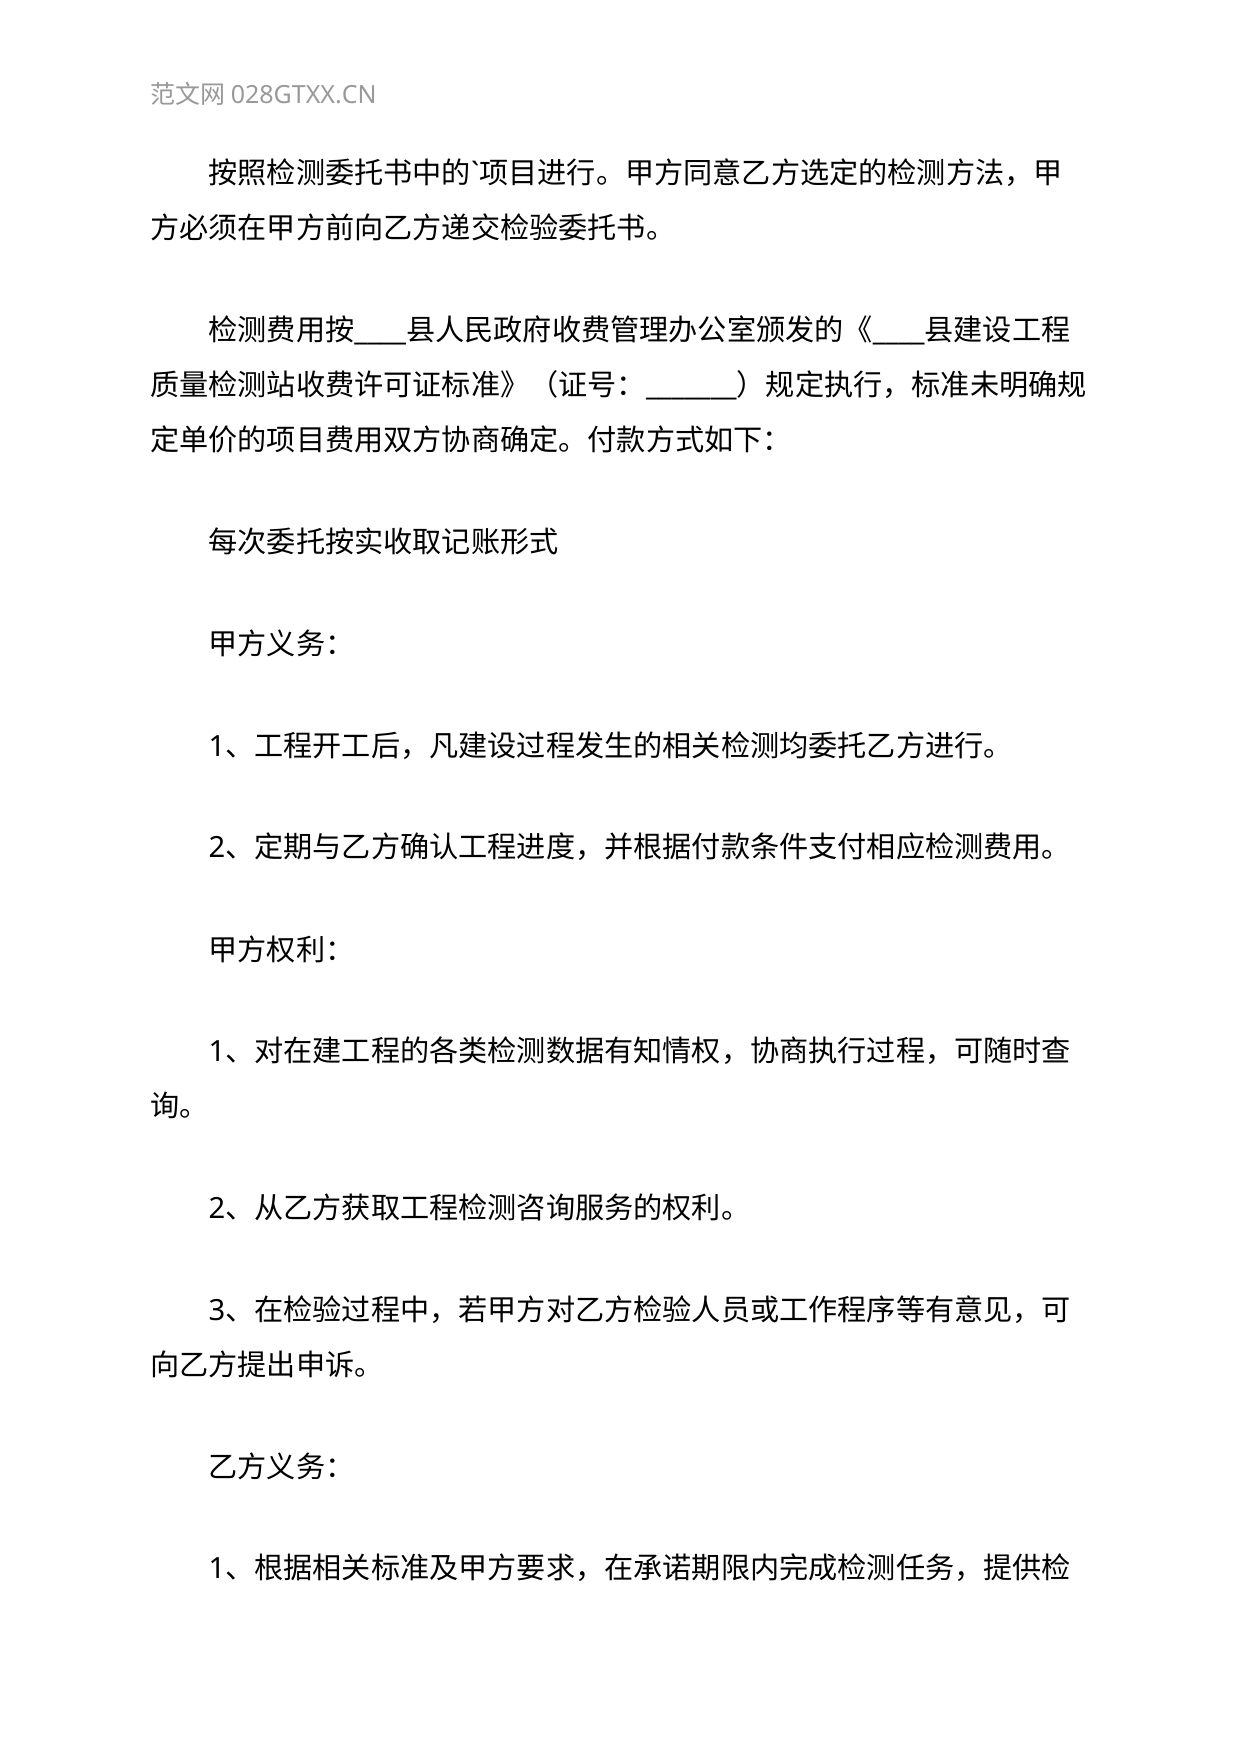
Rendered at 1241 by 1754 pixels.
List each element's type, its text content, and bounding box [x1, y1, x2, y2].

text 3、在检验过程中，若甲方对乙方检验人员或工作程序等有意见，可向乙方提出申诉。 [150, 1287, 1090, 1384]
text 甲方权利： [150, 926, 1090, 968]
text 乙方义务： [150, 1443, 1090, 1486]
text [150, 1545, 1090, 1587]
text 按照检测委托书中的`项目进行。甲方同意乙方选定的检测方法，甲方必须在甲方前向乙方递交检验委托书。 [150, 150, 1090, 247]
text 1、工程开工后，凡建设过程发生的相关检测均委托乙方进行。 [150, 722, 1090, 764]
text 甲方义务： [150, 620, 1090, 663]
text 1、对在建工程的各类检测数据有知情权，协商执行过程，可随时查询。 [150, 1028, 1090, 1125]
text 每次委托按实收取记账形式 [150, 518, 1090, 561]
text 2、定期与乙方确认工程进度，并根据付款条件支付相应检测费用。 [150, 824, 1090, 866]
text 2、从乙方获取工程检测咨询服务的权利。 [150, 1184, 1090, 1227]
text 检测费用按____县人民政府收费管理办公室颁发的《____县建设工程质量检测站收费许可证标准》（证号：_______）规定执行，标准未明确规定单价的项目费用双方协商确定。付款方式如下： [150, 307, 1090, 459]
